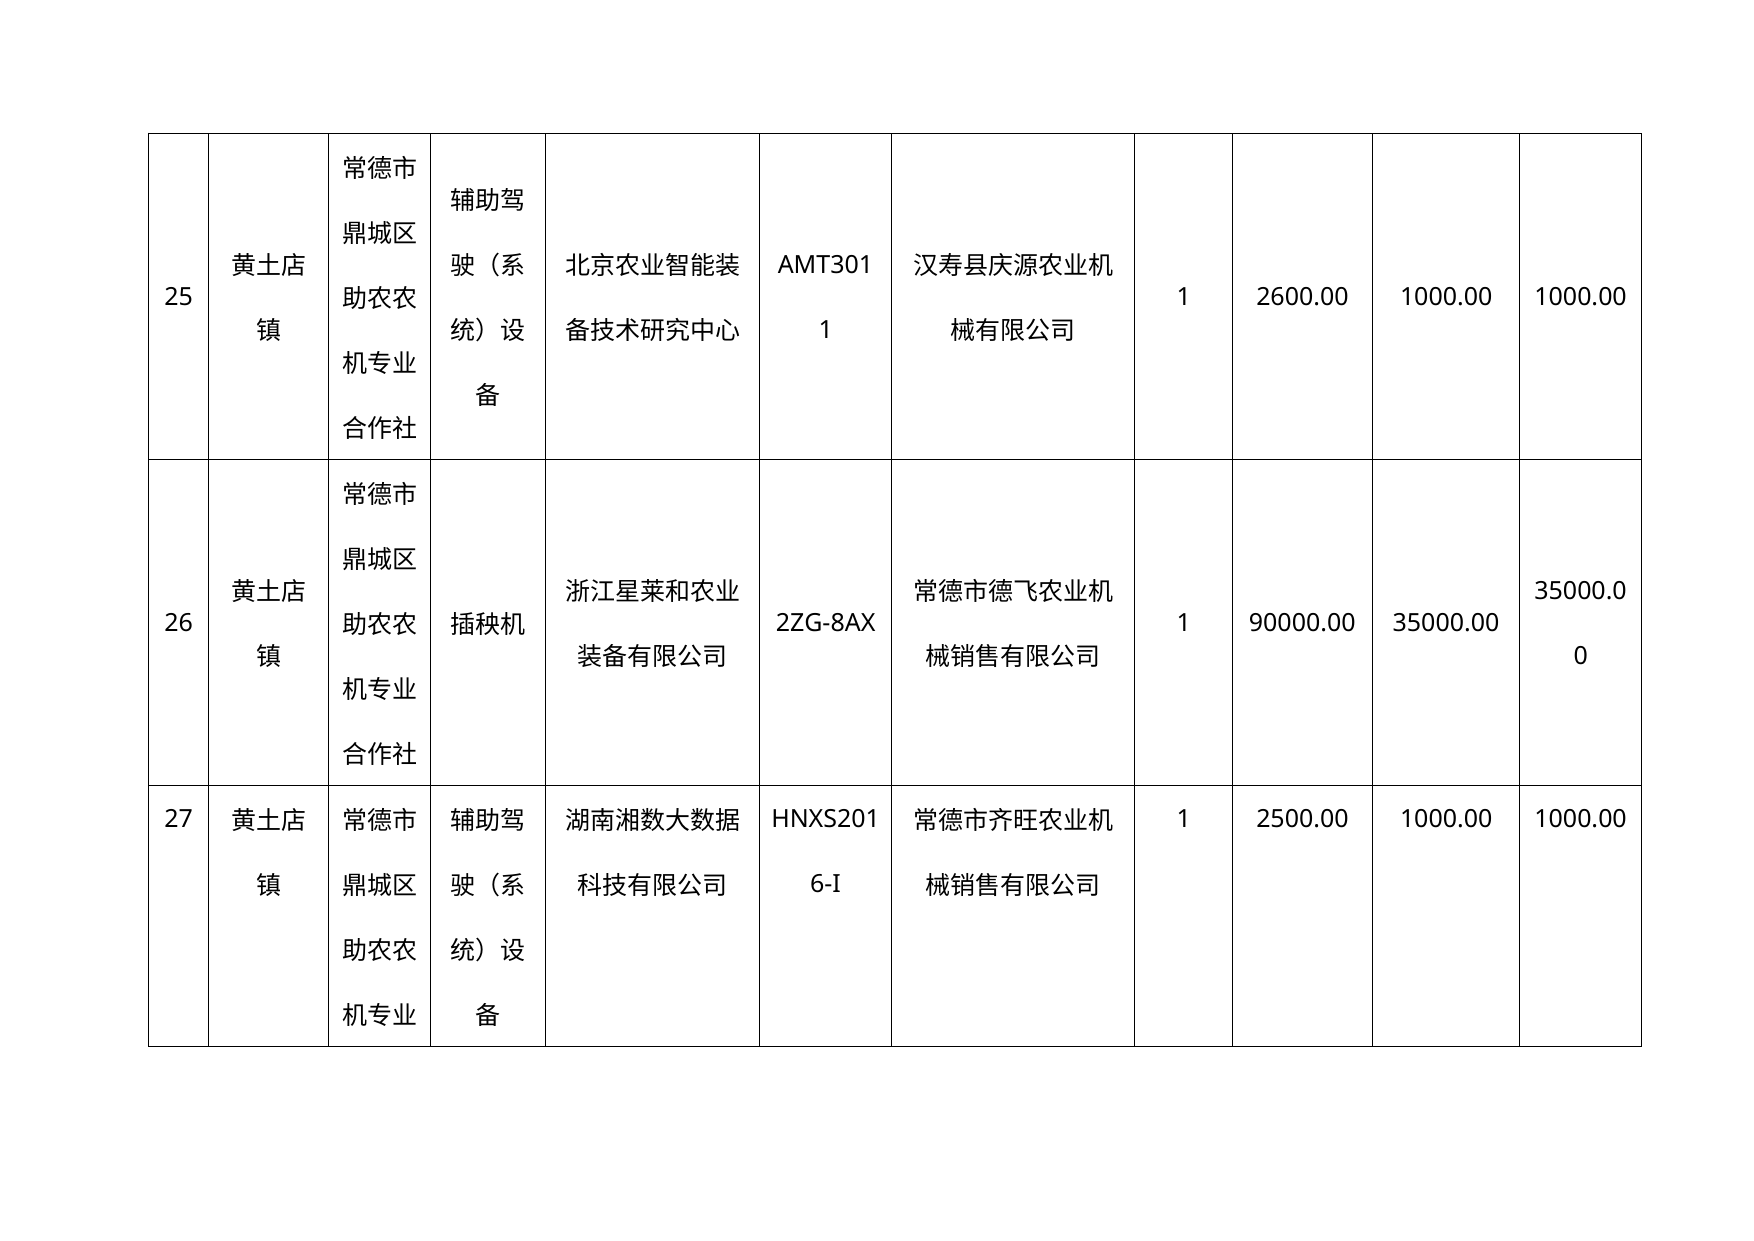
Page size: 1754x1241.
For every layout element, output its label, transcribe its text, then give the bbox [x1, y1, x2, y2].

table_cell 1 [1135, 134, 1232, 459]
table_cell 插秧机 [431, 460, 545, 785]
table_cell 1000.00 [1520, 134, 1641, 459]
table_cell 35000.00 [1373, 460, 1519, 785]
table_cell 90000.00 [1233, 460, 1372, 785]
table_cell 辅助驾驶（系统）设备 [431, 786, 545, 1046]
table_cell 汉寿县庆源农业机械有限公司 [892, 134, 1134, 459]
table_cell 湖南湘数大数据科技有限公司 [546, 786, 759, 1046]
table_cell 常德市德飞农业机械销售有限公司 [892, 460, 1134, 785]
table_cell 常德市鼎城区助农农机专业合作社 [329, 134, 430, 459]
table_cell HNXS2016-I [760, 786, 891, 1046]
table_cell 黄土店镇 [209, 134, 328, 459]
table_cell AMT3011 [760, 134, 891, 459]
table_cell 1000.00 [1520, 786, 1641, 1046]
table_cell 26 [149, 460, 208, 785]
table_cell 常德市齐旺农业机械销售有限公司 [892, 786, 1134, 1046]
table_cell 1 [1135, 460, 1232, 785]
table_cell 常德市鼎城区助农农机专业合作社 [329, 460, 430, 785]
table_cell 1000.00 [1373, 134, 1519, 459]
table_cell 黄土店镇 [209, 460, 328, 785]
table_cell 2ZG-8AX [760, 460, 891, 785]
table_cell 1 [1135, 786, 1232, 1046]
table_cell 辅助驾驶（系统）设备 [431, 134, 545, 459]
table_cell 1000.00 [1373, 786, 1519, 1046]
table_cell 浙江星莱和农业装备有限公司 [546, 460, 759, 785]
table_cell 2600.00 [1233, 134, 1372, 459]
table_cell 北京农业智能装备技术研究中心 [546, 134, 759, 459]
table_cell 35000.00 [1520, 460, 1641, 785]
table_cell 黄土店镇 [209, 786, 328, 1046]
table_cell 25 [149, 134, 208, 459]
table_cell 常德市鼎城区助农农机专业合作社 [329, 786, 430, 1046]
table_cell 2500.00 [1233, 786, 1372, 1046]
table_cell 27 [149, 786, 208, 1046]
